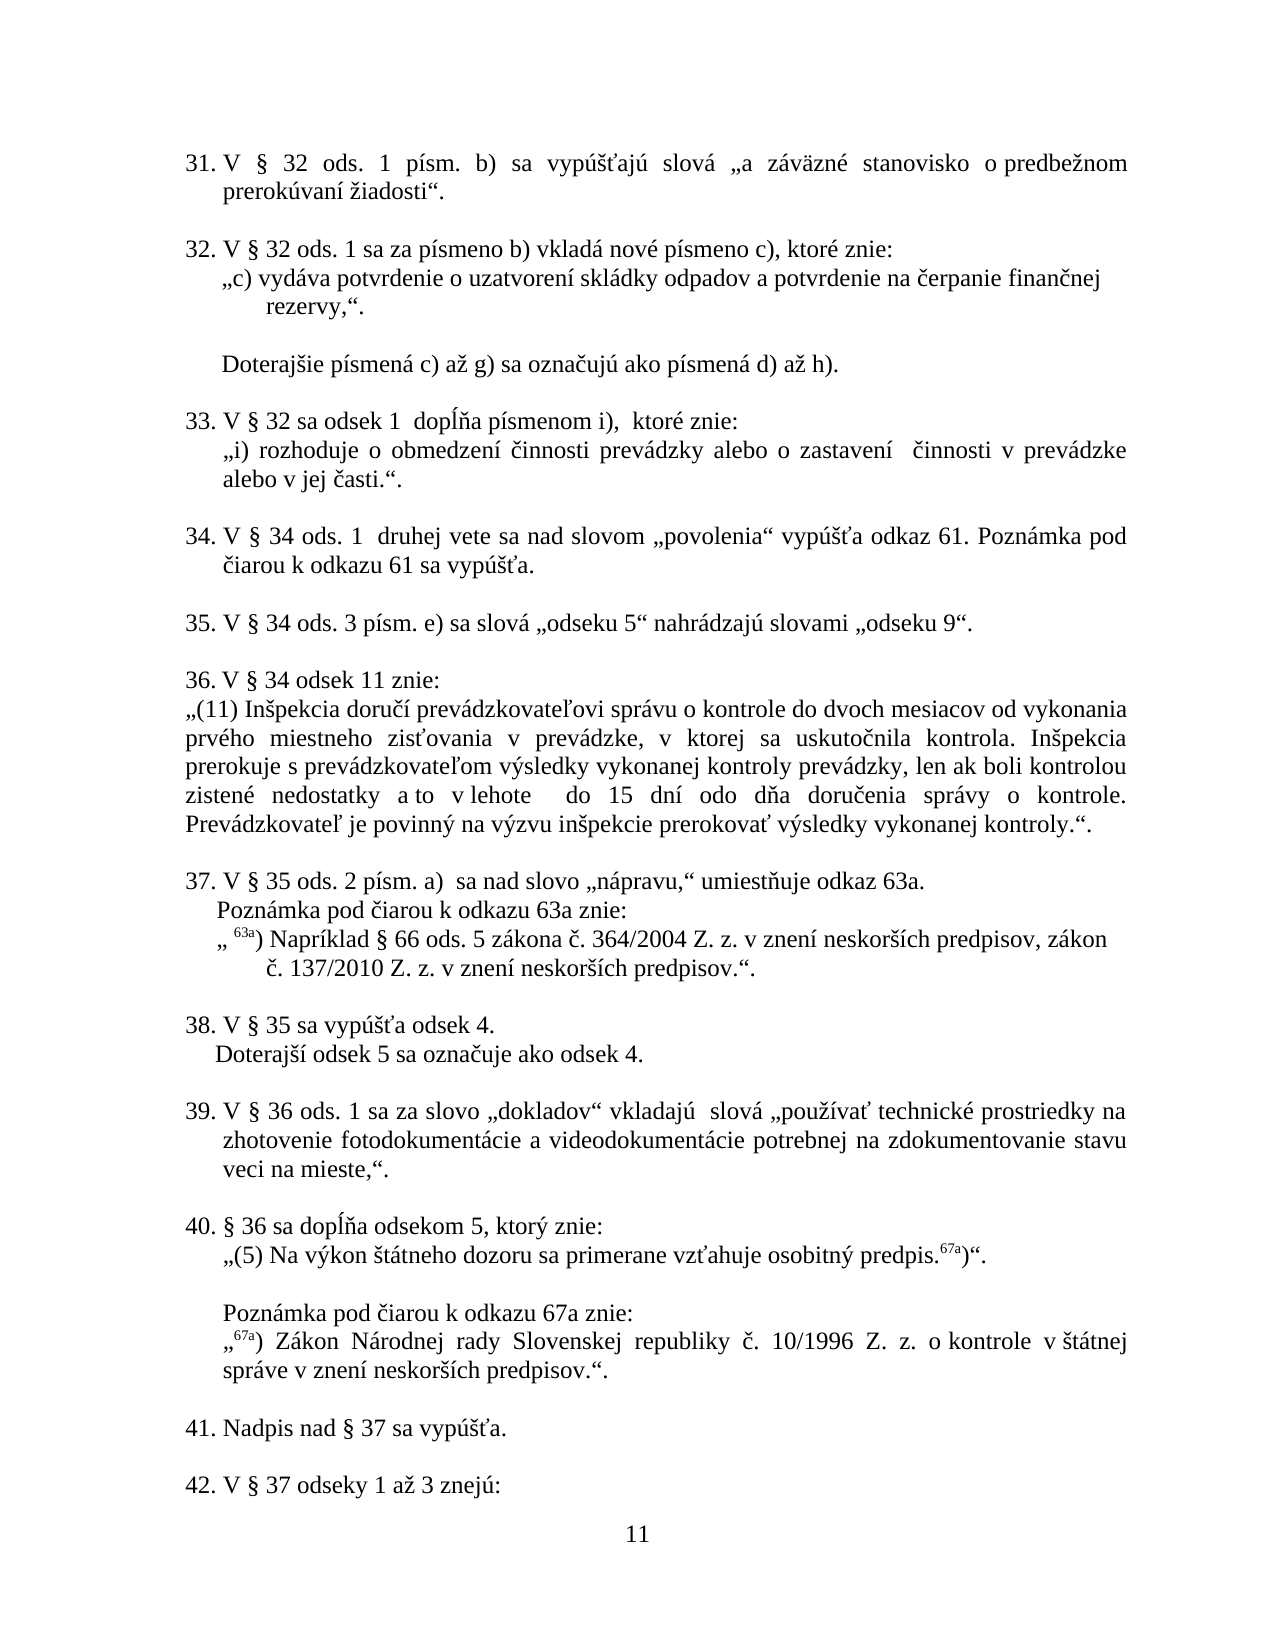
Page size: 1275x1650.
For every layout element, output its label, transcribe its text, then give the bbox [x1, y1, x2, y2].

list § 36 sa dopĺňa odsekom 5, ktorý znie: [185, 1211, 1127, 1240]
text „ 63a) Napríklad § 66 ods. 5 zákona č. 364/2004 Z. z. v znení neskorších predpisov, zákon č. 137/2010 Z. z. v znení neskorších predpisov.“. [185, 924, 1127, 981]
text „67a) Zákon Národnej rady Slovenskej republiky č. 10/1996 Z. z. o kontrole v štátnej správe v znení neskorších predpisov.“. [223, 1326, 1127, 1384]
text „c) vydáva potvrdenie o uzatvorení skládky odpadov a potvrdenie na čerpanie finančnej rezervy,“. [221, 263, 1127, 320]
list V § 32 ods. 1 písm. b) sa vypúšťajú slová „a záväzné stanovisko o predbežnom prerokúvaní žiadosti“. [185, 148, 1127, 205]
list Nadpis nad § 37 sa vypúšťa. [185, 1413, 1127, 1441]
text Poznámka pod čiarou k odkazu 63a znie: [185, 895, 1127, 924]
list V § 37 odseky 1 až 3 znejú: [185, 1470, 1127, 1499]
text Poznámka pod čiarou k odkazu 67a znie: [223, 1298, 1127, 1326]
list V § 34 odsek 11 znie: [185, 665, 1127, 694]
list V § 32 sa odsek 1 dopĺňa písmenom i), ktoré znie: [185, 406, 1127, 435]
list V § 35 ods. 2 písm. a) sa nad slovo „nápravu,“ umiestňuje odkaz 63a. [185, 866, 1127, 895]
list V § 36 ods. 1 sa za slovo „dokladov“ vkladajú slová „používať technické prostriedky na zhotovenie fotodokumentácie a videodokumentácie potrebnej na zdokumentovanie stavu veci na mieste,“. [185, 1096, 1127, 1183]
text Doterajší odsek 5 sa označuje ako odsek 4. [215, 1039, 1127, 1068]
text „i) rozhoduje o obmedzení činnosti prevádzky alebo o zastavení činnosti v prevádzke alebo v jej časti.“. [223, 435, 1127, 493]
list V § 35 sa vypúšťa odsek 4. [185, 1010, 1127, 1039]
list V § 34 ods. 1 druhej vete sa nad slovom „povolenia“ vypúšťa odkaz 61. Poznámka pod čiarou k odkazu 61 sa vypúšťa. [185, 521, 1127, 579]
text „(5) Na výkon štátneho dozoru sa primerane vzťahuje osobitný predpis.67a)“. [223, 1240, 1127, 1269]
list V § 34 ods. 3 písm. e) sa slová „odseku 5“ nahrádzajú slovami „odseku 9“. [185, 608, 1127, 636]
list V § 32 ods. 1 sa za písmeno b) vkladá nové písmeno c), ktoré znie: [185, 234, 1127, 263]
text Doterajšie písmená c) až g) sa označujú ako písmená d) až h). [221, 349, 1127, 378]
text „(11) Inšpekcia doručí prevádzkovateľovi správu o kontrole do dvoch mesiacov od vykonania prvého miestneho zisťovania v prevádzke, v ktorej sa uskutočnila kontrola. Inšpekcia prerokuje s prevádzkovateľom výsledky vykonanej kontroly prevádzky, len ak boli kontrolou zistené nedostatky a to v lehote do 15 dní odo dňa doručenia správy o kontrole. Prevádzkovateľ je povinný na výzvu inšpekcie prerokovať výsledky vykonanej kontroly.“. [185, 694, 1127, 838]
